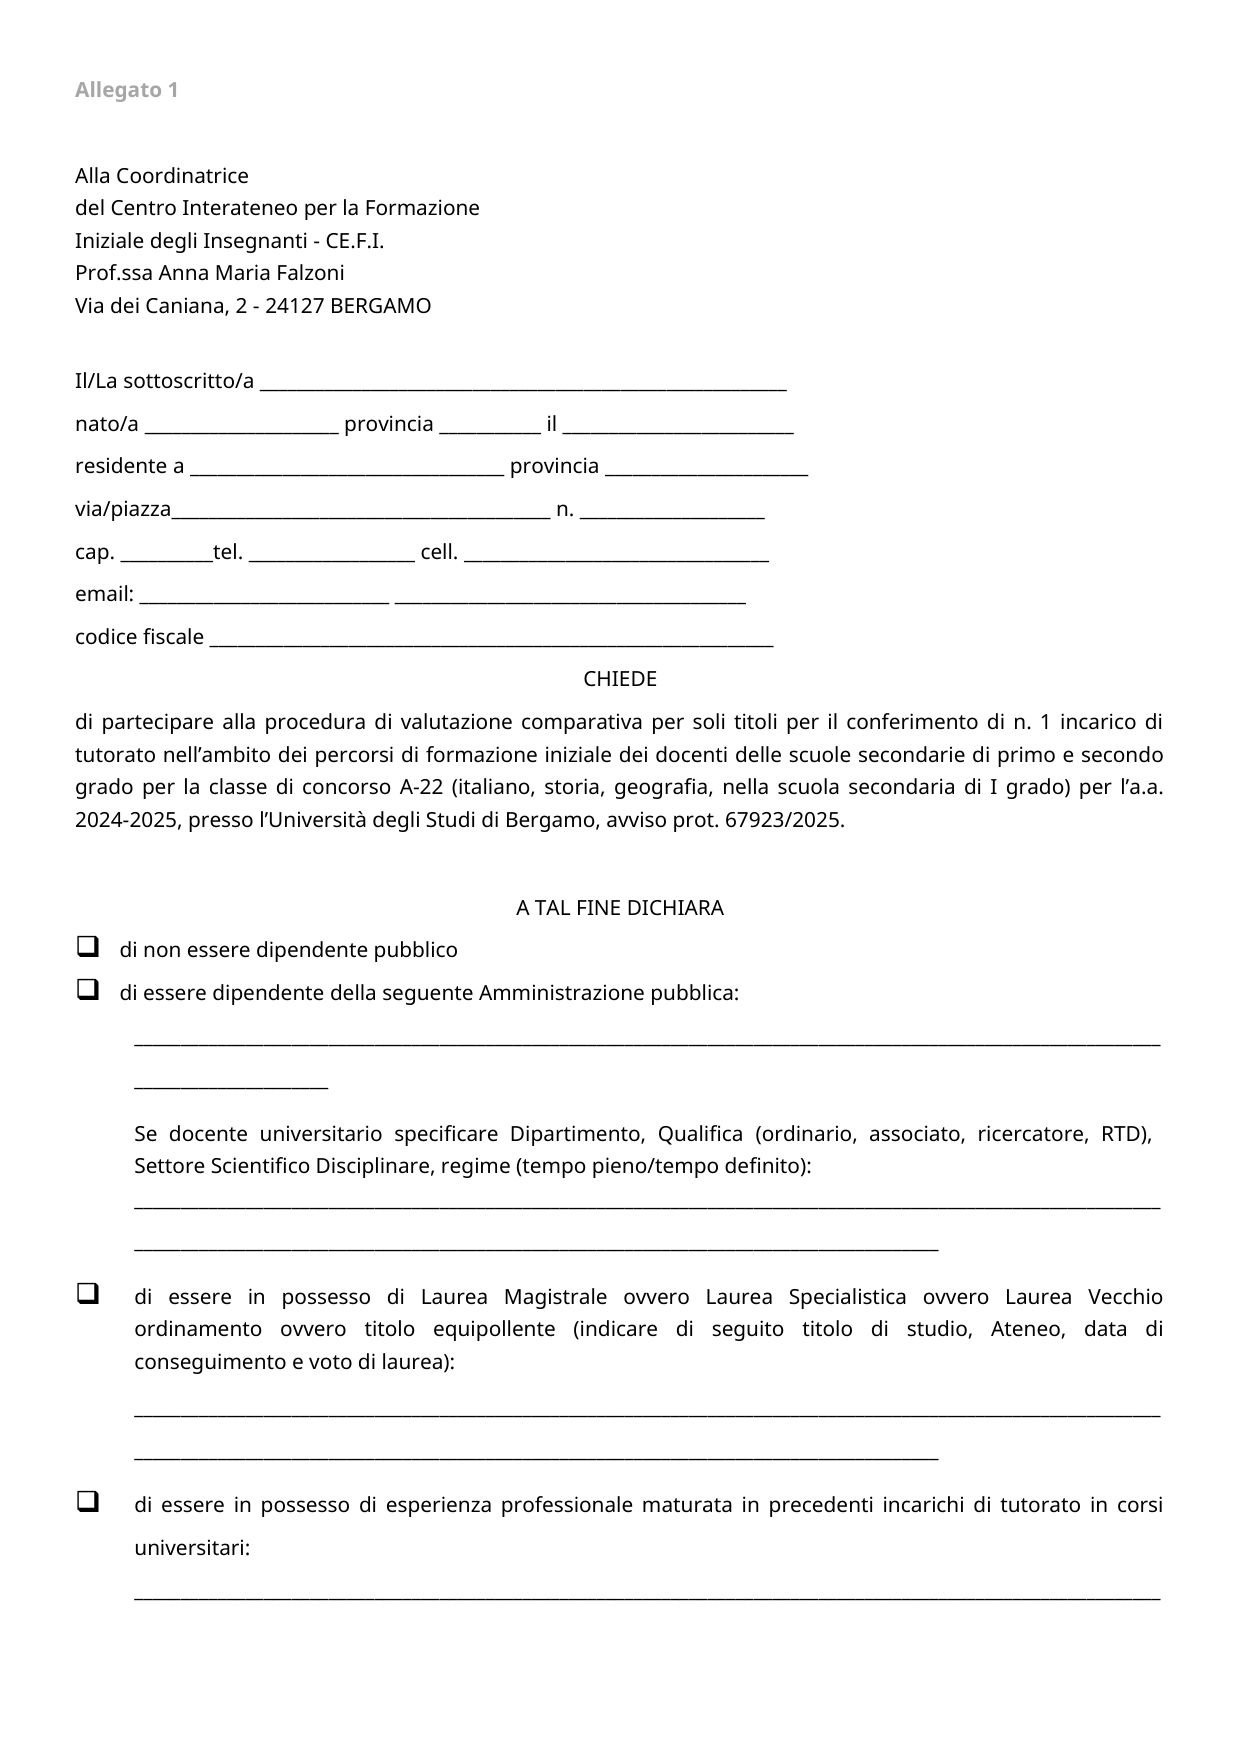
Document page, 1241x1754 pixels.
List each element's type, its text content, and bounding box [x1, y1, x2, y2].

list di non essere dipendente pubblico [75, 935, 1165, 964]
text Alla Coordinatrice [75, 161, 1165, 189]
text nato/a _____________________ provincia ___________ il _________________________ [75, 409, 1165, 437]
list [75, 1490, 1165, 1604]
text ______________________________________________________________________________________________________________________________________________________________________________________________________ [134, 1392, 1165, 1463]
text del Centro Interateneo per la Formazione [75, 193, 1165, 222]
text ______________________________________________________________________________________________________________________________________________________________________________________________________ [134, 1184, 1165, 1255]
text Se docente universitario specificare Dipartimento, Qualifica (ordinario, associato, ricercatore, RTD), Settore Scientifico Disciplinare, regime (tempo pieno/tempo definito): [134, 1119, 1153, 1180]
text email: ___________________________ ______________________________________ [75, 579, 1165, 608]
text cap. __________tel. __________________ cell. _________________________________ [75, 537, 1165, 565]
text A TAL FINE DICHIARA [75, 893, 1165, 921]
text CHIEDE [75, 664, 1165, 693]
text residente a __________________________________ provincia ______________________ [75, 452, 1165, 480]
text Via dei Caniana, 2 - 24127 BERGAMO [75, 291, 1165, 319]
text Iniziale degli Insegnanti - CE.F.I. [75, 226, 1165, 254]
text Prof.ssa Anna Maria Falzoni [75, 258, 1165, 287]
text ____________________________________________________________________________________________________________________________________ [134, 1021, 1165, 1092]
text via/piazza_________________________________________ n. ____________________ [75, 494, 1165, 523]
text codice fiscale _____________________________________________________________ [75, 622, 1165, 650]
text di partecipare alla procedura di valutazione comparativa per soli titoli per il conferimento di n. 1 incarico di tutorato nell’ambito dei percorsi di formazione iniziale dei docenti delle scuole secondarie di primo e secondo grado per la classe di concorso A-22 (italiano, storia, geografia, nella scuola secondaria di I grado) per l’a.a. 2024-2025, presso l’Università degli Studi di Bergamo, avviso prot. 67923/2025. [75, 707, 1165, 833]
list di essere dipendente della seguente Amministrazione pubblica: [75, 978, 1165, 1007]
text Il/La sottoscritto/a _________________________________________________________ [75, 366, 1165, 395]
list di essere in possesso di Laurea Magistrale ovvero Laurea Specialistica ovvero Laurea Vecchio ordinamento ovvero titolo equipollente (indicare di seguito titolo di studio, Ateneo, data di conseguimento e voto di laurea): [75, 1282, 1165, 1376]
